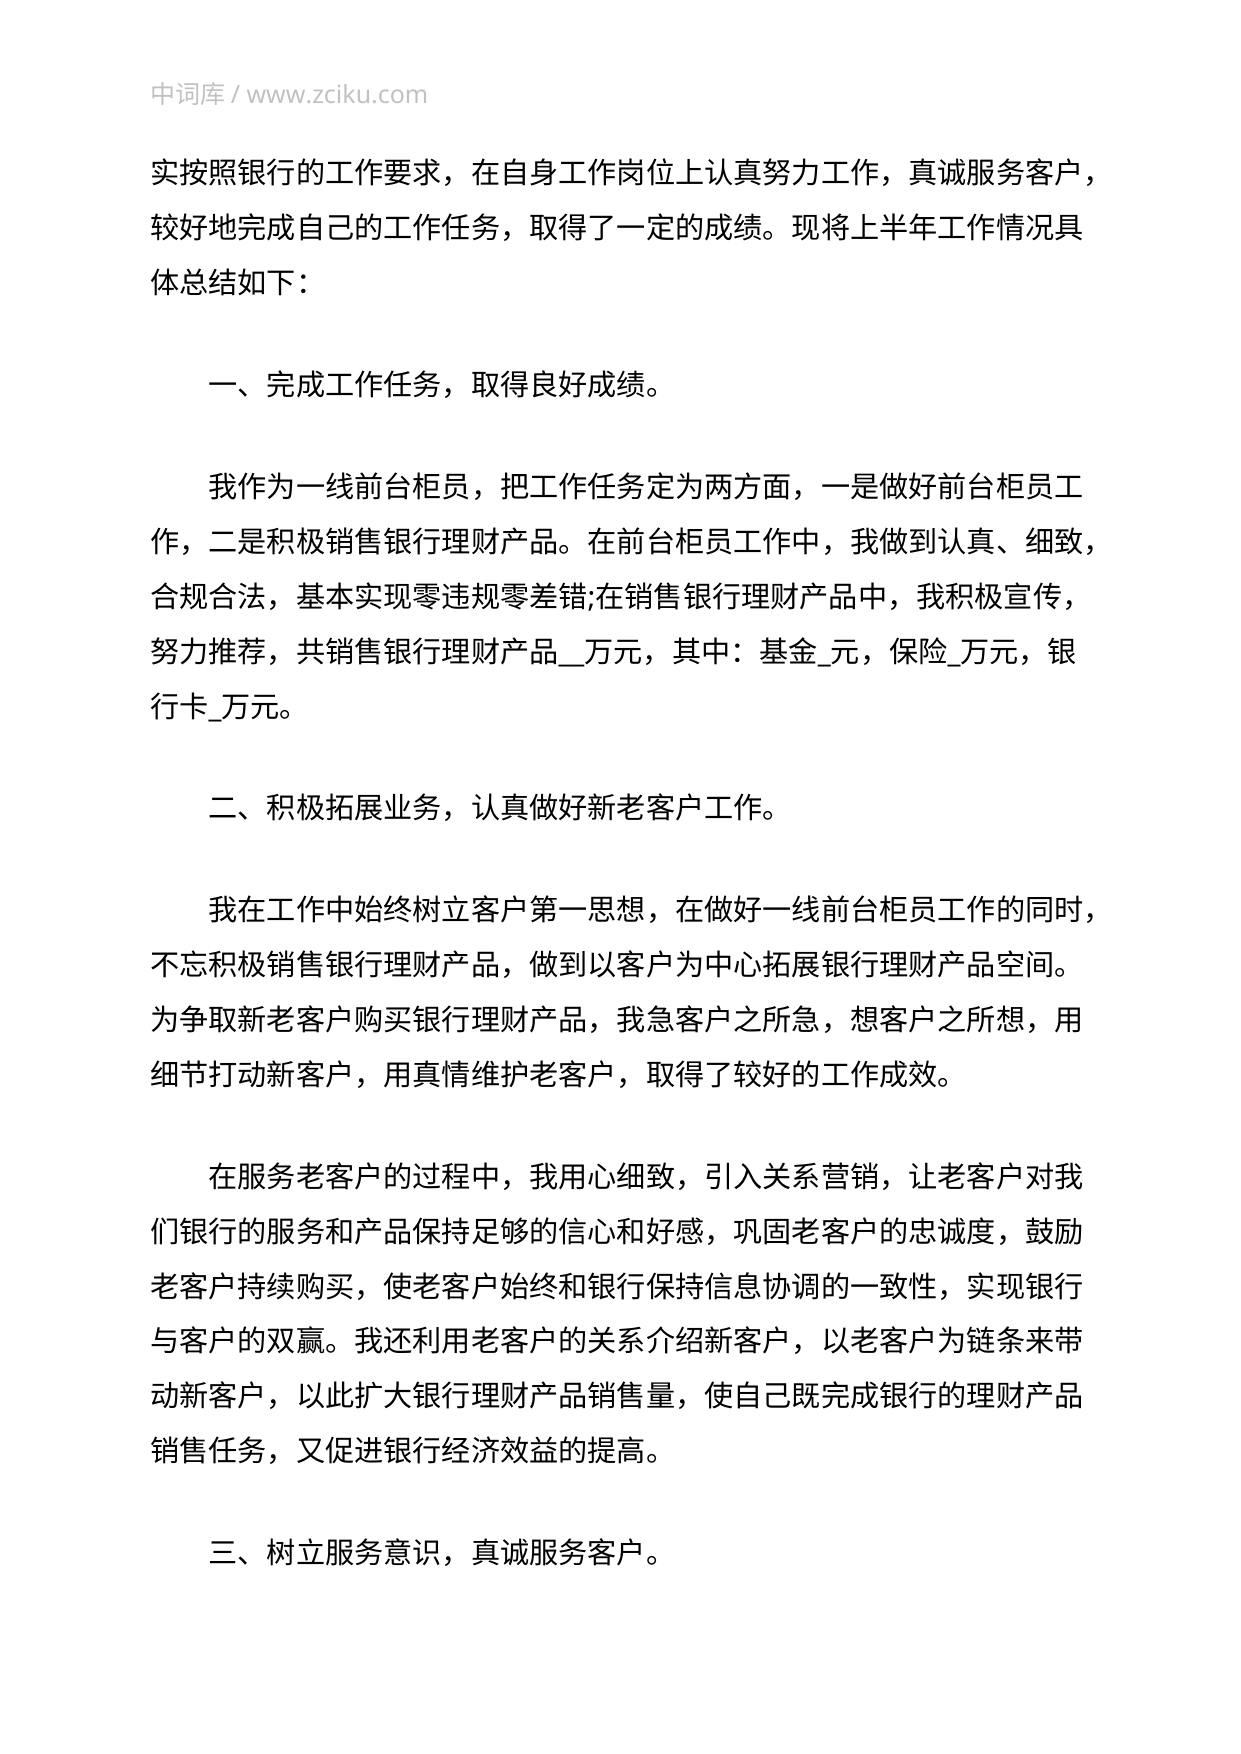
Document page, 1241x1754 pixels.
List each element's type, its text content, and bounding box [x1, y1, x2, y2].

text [150, 150, 1090, 302]
text 三、树立服务意识，真诚服务客户。 [150, 1529, 1090, 1572]
text 一、完成工作任务，取得良好成绩。 [150, 362, 1090, 404]
text 我作为一线前台柜员，把工作任务定为两方面，一是做好前台柜员工作，二是积极销售银行理财产品。在前台柜员工作中，我做到认真、细致，合规合法，基本实现零违规零差错;在销售银行理财产品中，我积极宣传，努力推荐，共销售银行理财产品__万元，其中：基金_元，保险_万元，银行卡_万元。 [150, 463, 1090, 726]
text 在服务老客户的过程中，我用心细致，引入关系营销，让老客户对我们银行的服务和产品保持足够的信心和好感，巩固老客户的忠诚度，鼓励老客户持续购买，使老客户始终和银行保持信息协调的一致性，实现银行与客户的双赢。我还利用老客户的关系介绍新客户，以老客户为链条来带动新客户，以此扩大银行理财产品销售量，使自己既完成银行的理财产品销售任务，又促进银行经济效益的提高。 [150, 1153, 1090, 1470]
text 我在工作中始终树立客户第一思想，在做好一线前台柜员工作的同时，不忘积极销售银行理财产品，做到以客户为中心拓展银行理财产品空间。为争取新老客户购买银行理财产品，我急客户之所急，想客户之所想，用细节打动新客户，用真情维护老客户，取得了较好的工作成效。 [150, 887, 1090, 1094]
text 二、积极拓展业务，认真做好新老客户工作。 [150, 785, 1090, 827]
